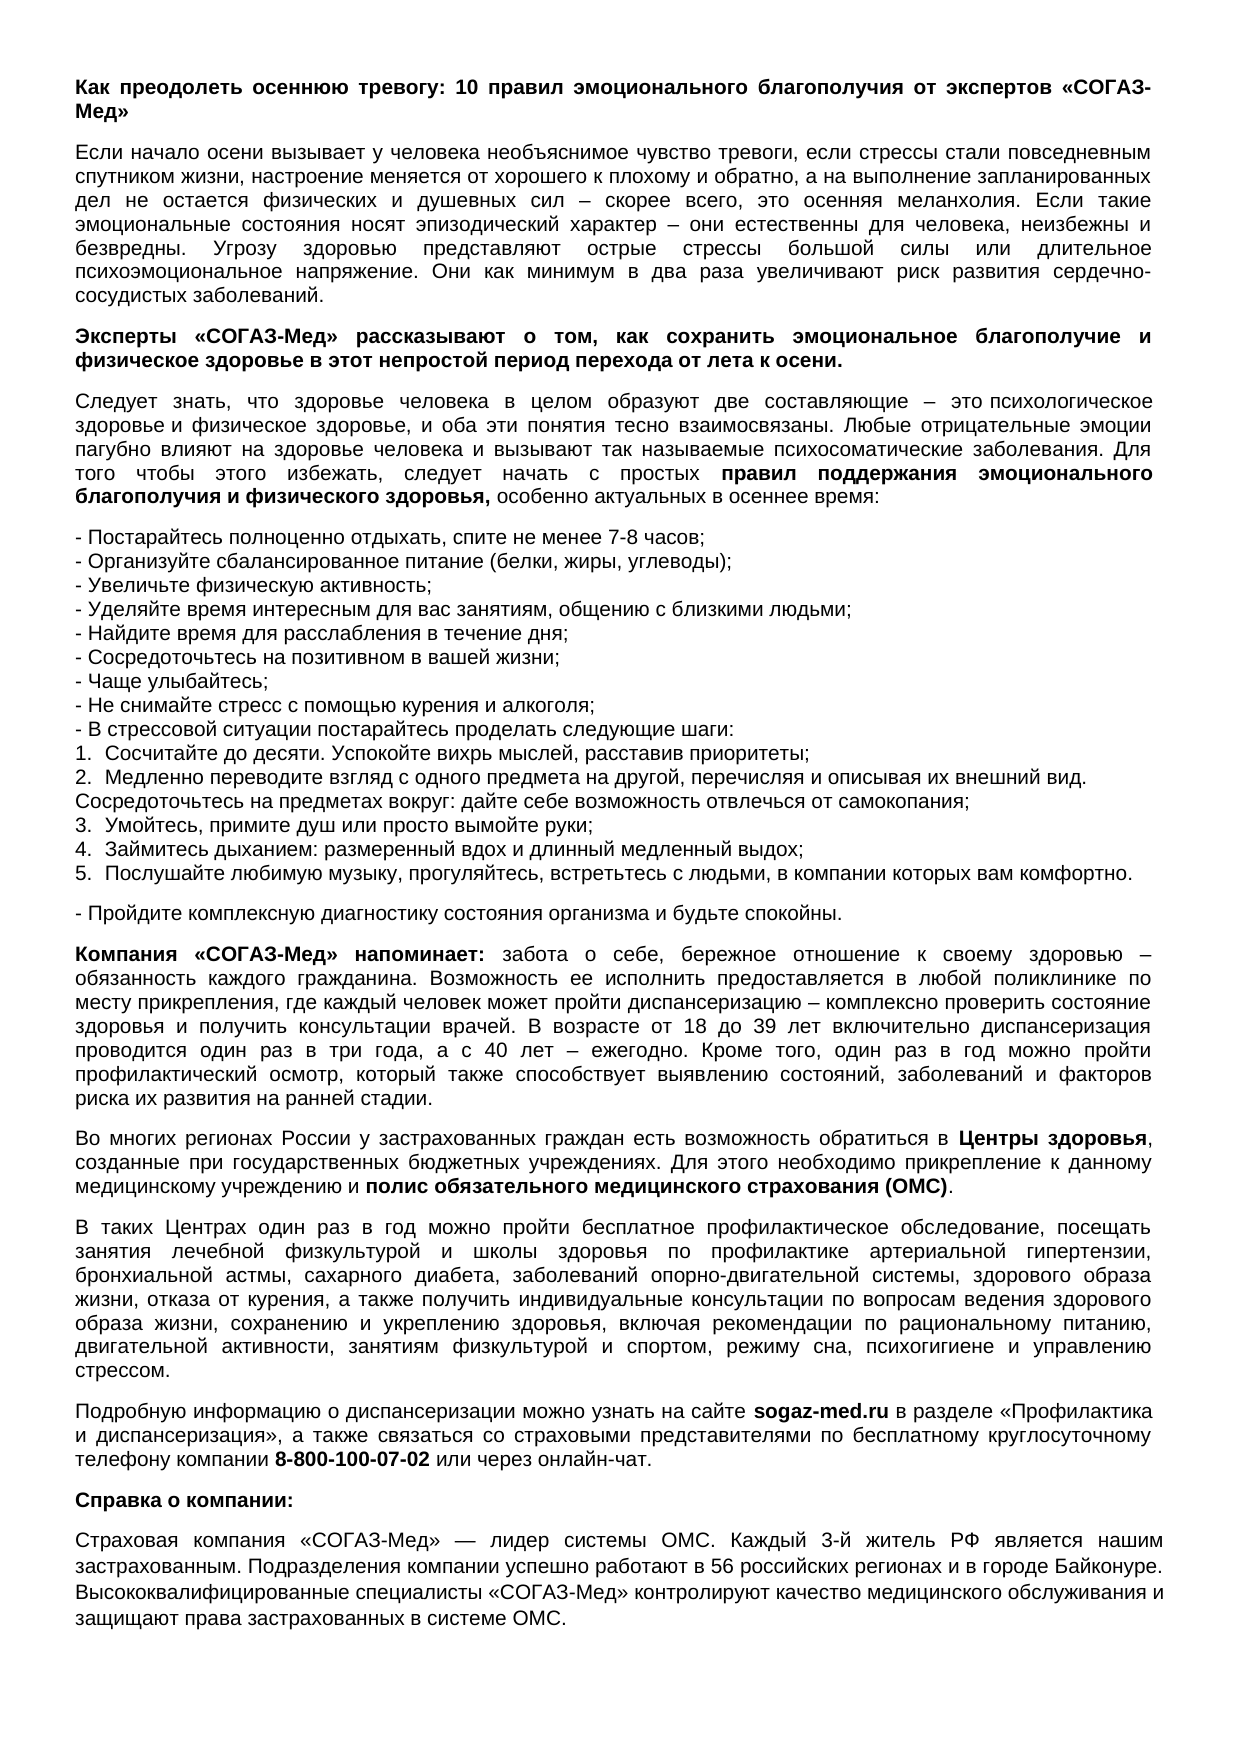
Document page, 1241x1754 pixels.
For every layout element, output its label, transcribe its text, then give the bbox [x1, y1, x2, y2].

text - Увеличьте физическую активность; [75, 573, 1153, 597]
text Во многих регионах России у застрахованных граждан есть возможность обратиться в Центры здоровья, созданные при государственных бюджетных учреждениях. Для этого необходимо прикрепление к данному медицинскому учреждению и полис обязательного медицинского страхования (ОМС). [75, 1126, 1153, 1198]
text - Не снимайте стресс с помощью курения и алкоголя; [75, 693, 1153, 717]
text Следует знать, что здоровье человека в целом образуют две составляющие – это психологическое здоровье и физическое здоровье, и оба эти понятия тесно взаимосвязаны. Любые отрицательные эмоции пагубно влияют на здоровье человека и вызывают так называемые психосоматические заболевания. Для того чтобы этого избежать, следует начать с простых правил поддержания эмоционального благополучия и физического здоровья, особенно актуальных в осеннее время: [75, 388, 1153, 508]
text Эксперты «СОГАЗ-Мед» рассказывают о том, как сохранить эмоциональное благополучие и физическое здоровье в этот непростой период перехода от лета к осени. [75, 324, 1153, 372]
list Умойтесь, примите душ или просто вымойте руки; [75, 812, 1153, 836]
text В таких Центрах один раз в год можно пройти бесплатное профилактическое обследование, посещать занятия лечебной физкультурой и школы здоровья по профилактике артериальной гипертензии, бронхиальной астмы, сахарного диабета, заболеваний опорно-двигательной системы, здорового образа жизни, отказа от курения, а также получить индивидуальные консультации по вопросам ведения здорового образа жизни, сохранению и укреплению здоровья, включая рекомендации по рациональному питанию, двигательной активности, занятиям физкультурой и спортом, режиму сна, психогигиене и управлению стрессом. [75, 1214, 1153, 1382]
text - Уделяйте время интересным для вас занятиям, общению с близкими людьми; [75, 597, 1153, 621]
text Компания «СОГАЗ-Мед» напоминает: забота о себе, бережное отношение к своему здоровью – обязанность каждого гражданина. Возможность ее исполнить предоставляется в любой поликлинике по месту прикрепления, где каждый человек может пройти диспансеризацию – комплексно проверить состояние здоровья и получить консультации врачей. В возрасте от 18 до 39 лет включительно диспансеризация проводится один раз в три года, а с 40 лет – ежегодно. Кроме того, один раз в год можно пройти профилактический осмотр, который также способствует выявлению состояний, заболеваний и факторов риска их развития на ранней стадии. [75, 942, 1153, 1109]
text Если начало осени вызывает у человека необъяснимое чувство тревоги, если стрессы стали повседневным спутником жизни, настроение меняется от хорошего к плохому и обратно, а на выполнение запланированных дел не остается физических и душевных сил – скорее всего, это осенняя меланхолия. Если такие эмоциональные состояния носят эпизодический характер – они естественны для человека, неизбежны и безвредны. Угрозу здоровью представляют острые стрессы большой силы или длительное психоэмоциональное напряжение. Они как минимум в два раза увеличивают риск развития сердечно-сосудистых заболеваний. [75, 139, 1153, 307]
text Справка о компании: [75, 1487, 1153, 1511]
text - Постарайтесь полноценно отдыхать, спите не менее 7-8 часов; [75, 525, 1153, 549]
text Подробную информацию о диспансеризации можно узнать на сайте sogaz-med.ru в разделе «Профилактика и диспансеризация», а также связаться со страховыми представителями по бесплатному круглосуточному телефону компании 8-800-100-07-02 или через онлайн-чат. [75, 1399, 1153, 1471]
text Страховая компания «СОГАЗ-Мед» — лидер системы ОМС. Каждый 3-й житель РФ является нашим застрахованным. Подразделения компании успешно работают в 56 российских регионах и в городе Байконуре. Высококвалифицированные специалисты «СОГАЗ-Мед» контролируют качество медицинского обслуживания и защищают права застрахованных в системе ОМС. [75, 1528, 1165, 1629]
text - Организуйте сбалансированное питание (белки, жиры, углеводы); [75, 549, 1153, 573]
text - Пройдите комплексную диагностику состояния организма и будьте спокойны. [75, 901, 1153, 925]
list Послушайте любимую музыку, прогуляйтесь, встретьтесь с людьми, в компании которых вам комфортно. [75, 860, 1153, 884]
text - В стрессовой ситуации постарайтесь проделать следующие шаги: [75, 717, 1153, 741]
text Как преодолеть осеннюю тревогу: 10 правил эмоционального благополучия от экспертов «СОГАЗ-Мед» [75, 75, 1153, 123]
list Медленно переводите взгляд с одного предмета на другой, перечисляя и описывая их внешний вид. Сосредоточьтесь на предметах вокруг: дайте себе возможность отвлечься от самокопания; [75, 764, 1153, 812]
text - Сосредоточьтесь на позитивном в вашей жизни; [75, 645, 1153, 669]
text - Чаще улыбайтесь; [75, 669, 1153, 693]
list Займитесь дыханием: размеренный вдох и длинный медленный выдох; [75, 836, 1153, 860]
list Сосчитайте до десяти. Успокойте вихрь мыслей, расставив приоритеты; [75, 741, 1153, 764]
text - Найдите время для расслабления в течение дня; [75, 621, 1153, 645]
